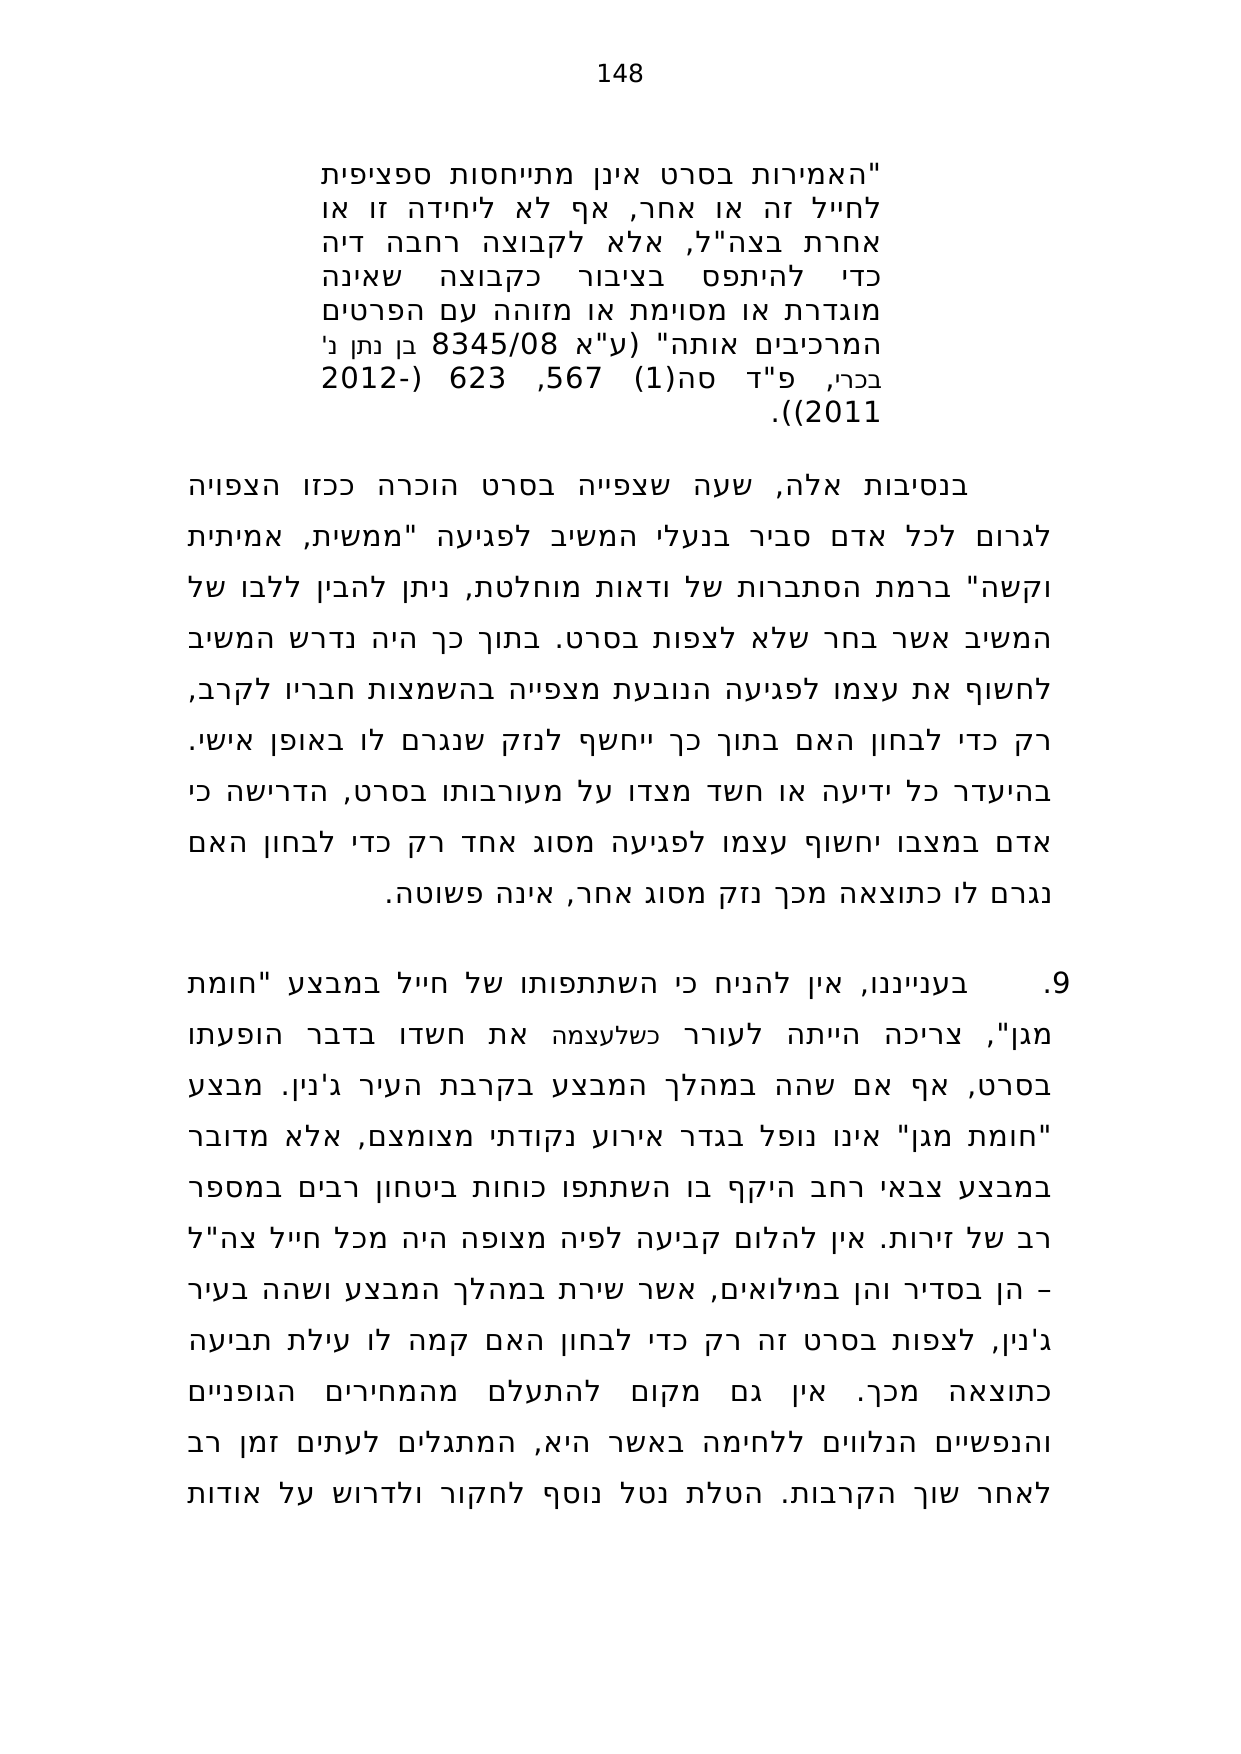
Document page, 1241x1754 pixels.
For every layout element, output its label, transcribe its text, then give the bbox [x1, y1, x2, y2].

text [187, 967, 1053, 1510]
list בנסיבות אלה, שעה שצפייה בסרט הוכרה ככזו הצפויה לגרום לכל אדם סביר בנעלי המשיב לפגיעה "ממשית, אמיתית וקשה" ברמת הסתברות של ודאות מוחלטת, ניתן להבין ללבו של המשיב אשר בחר שלא לצפות בסרט. בתוך כך היה נדרש המשיב לחשוף את עצמו לפגיעה הנובעת מצפייה בהשמצות חבריו לקרב, רק כדי לבחון האם בתוך כך ייחשף לנזק שנגרם לו באופן אישי. בהיעדר כל ידיעה או חשד מצדו על מעורבותו בסרט, הדרישה כי אדם במצבו יחשוף עצמו לפגיעה מסוג אחד רק כדי לבחון האם נגרם לו כתוצאה מכך נזק מסוג אחר, אינה פשוטה. [187, 469, 1053, 910]
text "האמירות בסרט אינן מתייחסות ספציפית לחייל זה או אחר, אף לא ליחידה זו או אחרת בצה"ל, אלא לקבוצה רחבה דיה כדי להיתפס בציבור כקבוצה שאינה מוגדרת או מסוימת או מזוהה עם הפרטים המרכיבים אותה" (ע"א 8345/08 בן נתן נ' בכרי, פ"ד סה(1) 567, 623 (2012-2011)). [321, 158, 882, 429]
